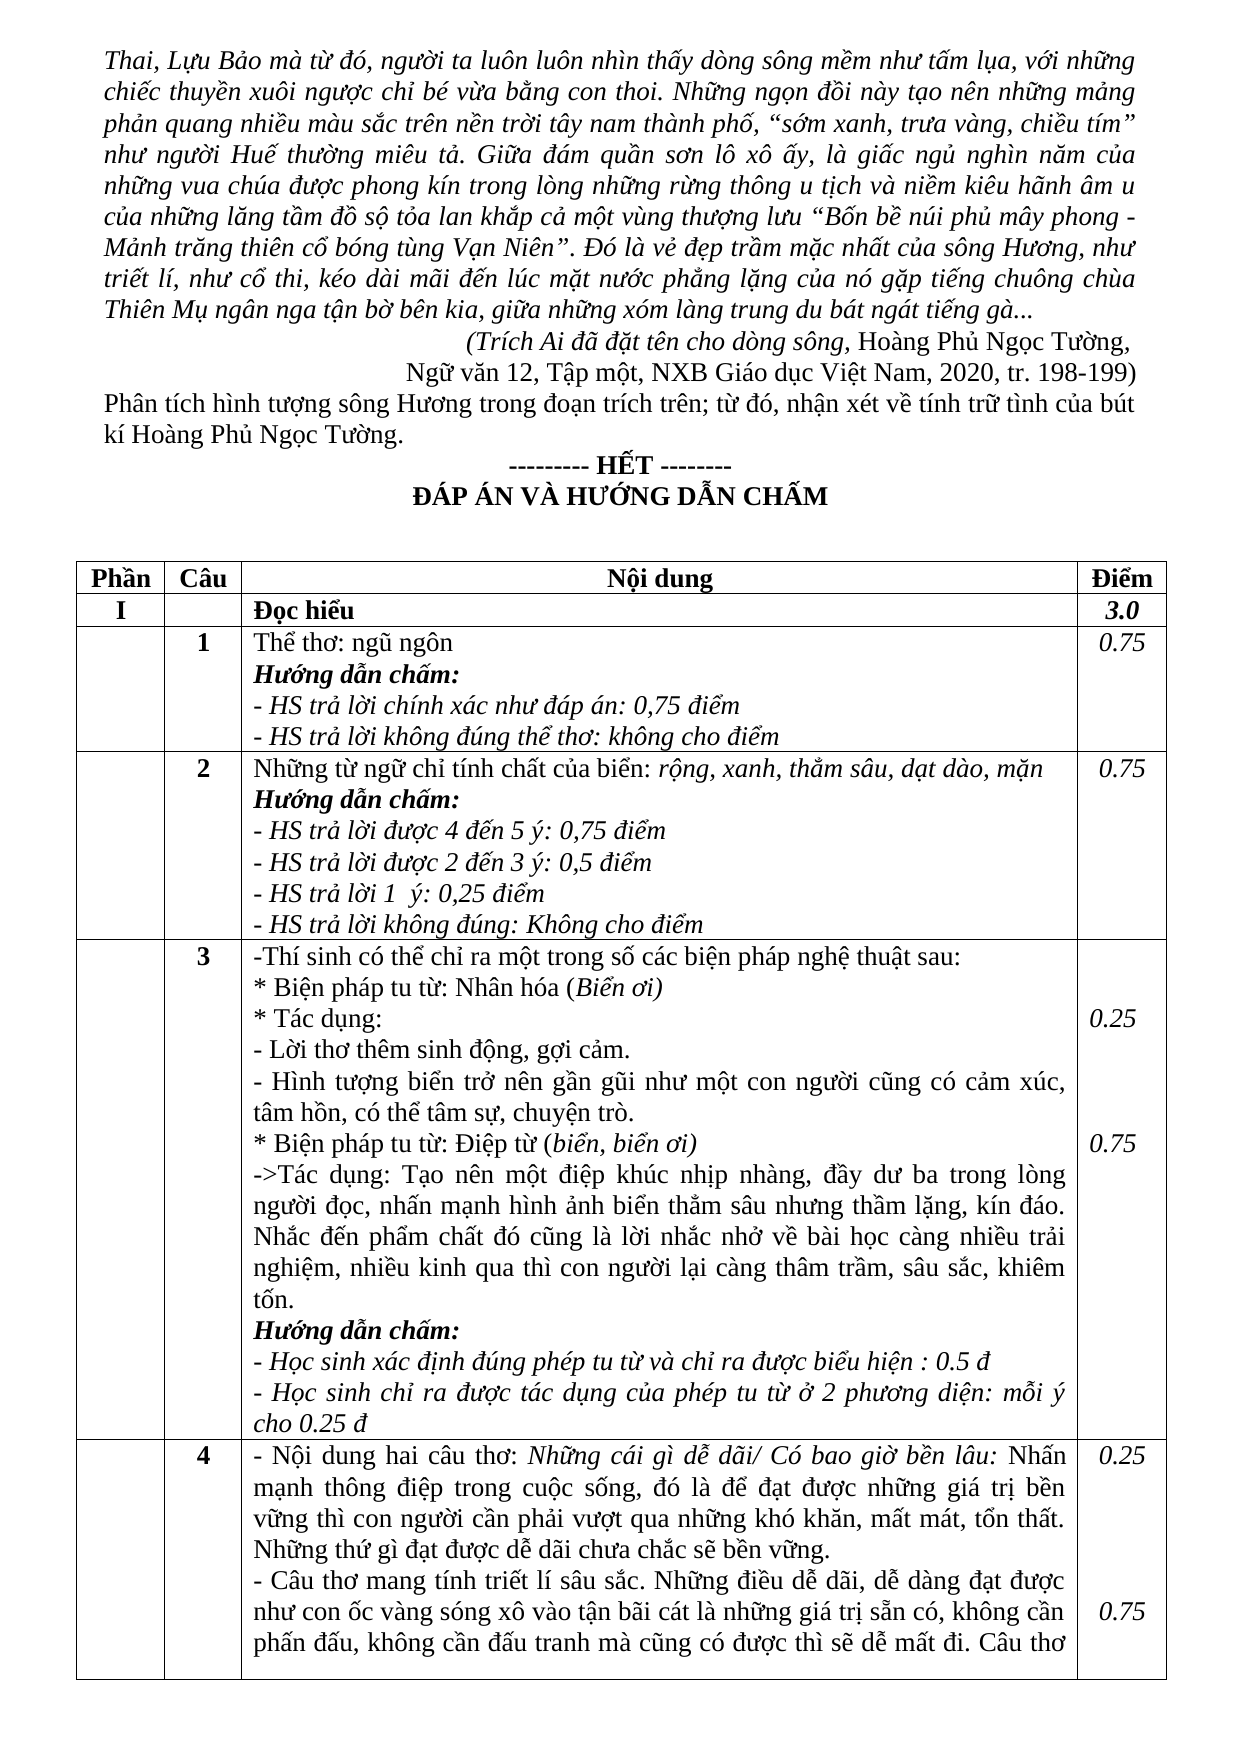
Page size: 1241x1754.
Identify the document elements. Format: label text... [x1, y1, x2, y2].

table_cell [77, 627, 164, 751]
table_cell -Thí sinh có thể chỉ ra một trong số các biện pháp nghệ thuật sau: * Biện pháp tu từ: Nhân hóa (Biển ơi) * Tác dụng: - Lời thơ thêm sinh động, gợi cảm. - Hình tượng biển trở nên gần gũi như một con người cũng có cảm xúc, tâm hồn, có thể tâm sự, chuyện trò. * Biện pháp tu từ: Điệp từ (biển, biển ơi) ->Tác dụng: Tạo nên một điệp khúc nhịp nhàng, đầy dư ba trong lòng người đọc, nhấn mạnh hình ảnh biển thẳm sâu nhưng thầm lặng, kín đáo. Nhắc đến phẩm chất đó cũng là lời nhắc nhở về bài học càng nhiều trải nghiệm, nhiều kinh qua thì con người lại càng thâm trầm, sâu sắc, khiêm tốn. Hướng dẫn chấm: - Học sinh xác định đúng phép tu từ và chỉ ra được biểu hiện : 0.5 đ - Học sinh chỉ ra được tác dụng của phép tu từ ở 2 phương diện: mỗi ý cho 0.25 đ [242, 940, 1077, 1438]
table_cell Những từ ngữ chỉ tính chất của biển: rộng, xanh, thẳm sâu, dạt dào, mặn Hướng dẫn chấm: - HS trả lời được 4 đến 5 ý: 0,75 điểm - HS trả lời được 2 đến 3 ý: 0,5 điểm - HS trả lời 1 ý: 0,25 điểm - HS trả lời không đúng: Không cho điểm [242, 752, 1077, 939]
table_cell [165, 594, 241, 626]
table_cell 0.75 [1078, 627, 1166, 751]
table_header Phần [77, 562, 164, 593]
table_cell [242, 1440, 1077, 1679]
text --------- HẾT -------- [103, 449, 1137, 480]
table_cell I [77, 594, 164, 626]
table_cell 0.25 0.75 [1078, 1440, 1166, 1679]
table_cell 3 [165, 940, 241, 1438]
text Phân tích hình tượng sông Hương trong đoạn trích trên; từ đó, nhận xét về tính trữ tình của bút kí Hoàng Phủ Ngọc Tường. [103, 387, 1137, 449]
table_cell 2 [165, 752, 241, 939]
table_cell Thể thơ: ngũ ngôn Hướng dẫn chấm: - HS trả lời chính xác như đáp án: 0,75 điểm - HS trả lời không đúng thể thơ: không cho điểm [242, 627, 1077, 751]
table_cell 4 [165, 1440, 241, 1679]
table_cell Đọc hiểu [242, 594, 1077, 626]
table_cell [77, 940, 164, 1438]
text (Trích Ai đã đặt tên cho dòng sông, Hoàng Phủ Ngọc Tường, [103, 325, 1137, 356]
table_cell 1 [165, 627, 241, 751]
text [103, 44, 1137, 325]
text ĐÁP ÁN VÀ HƯỚNG DẪN CHẤM [103, 480, 1137, 512]
table_cell 0.25 0.75 [1078, 940, 1166, 1438]
table_header Nội dung [242, 562, 1077, 593]
table_cell [77, 1440, 164, 1679]
table_cell 0.75 [1078, 752, 1166, 939]
table_cell 3.0 [1078, 594, 1166, 626]
text Ngữ văn 12, Tập một, NXB Giáo dục Việt Nam, 2020, tr. 198-199) [103, 356, 1137, 387]
table_header Điểm [1078, 562, 1166, 593]
table_cell [77, 752, 164, 939]
table_header Câu [165, 562, 241, 593]
